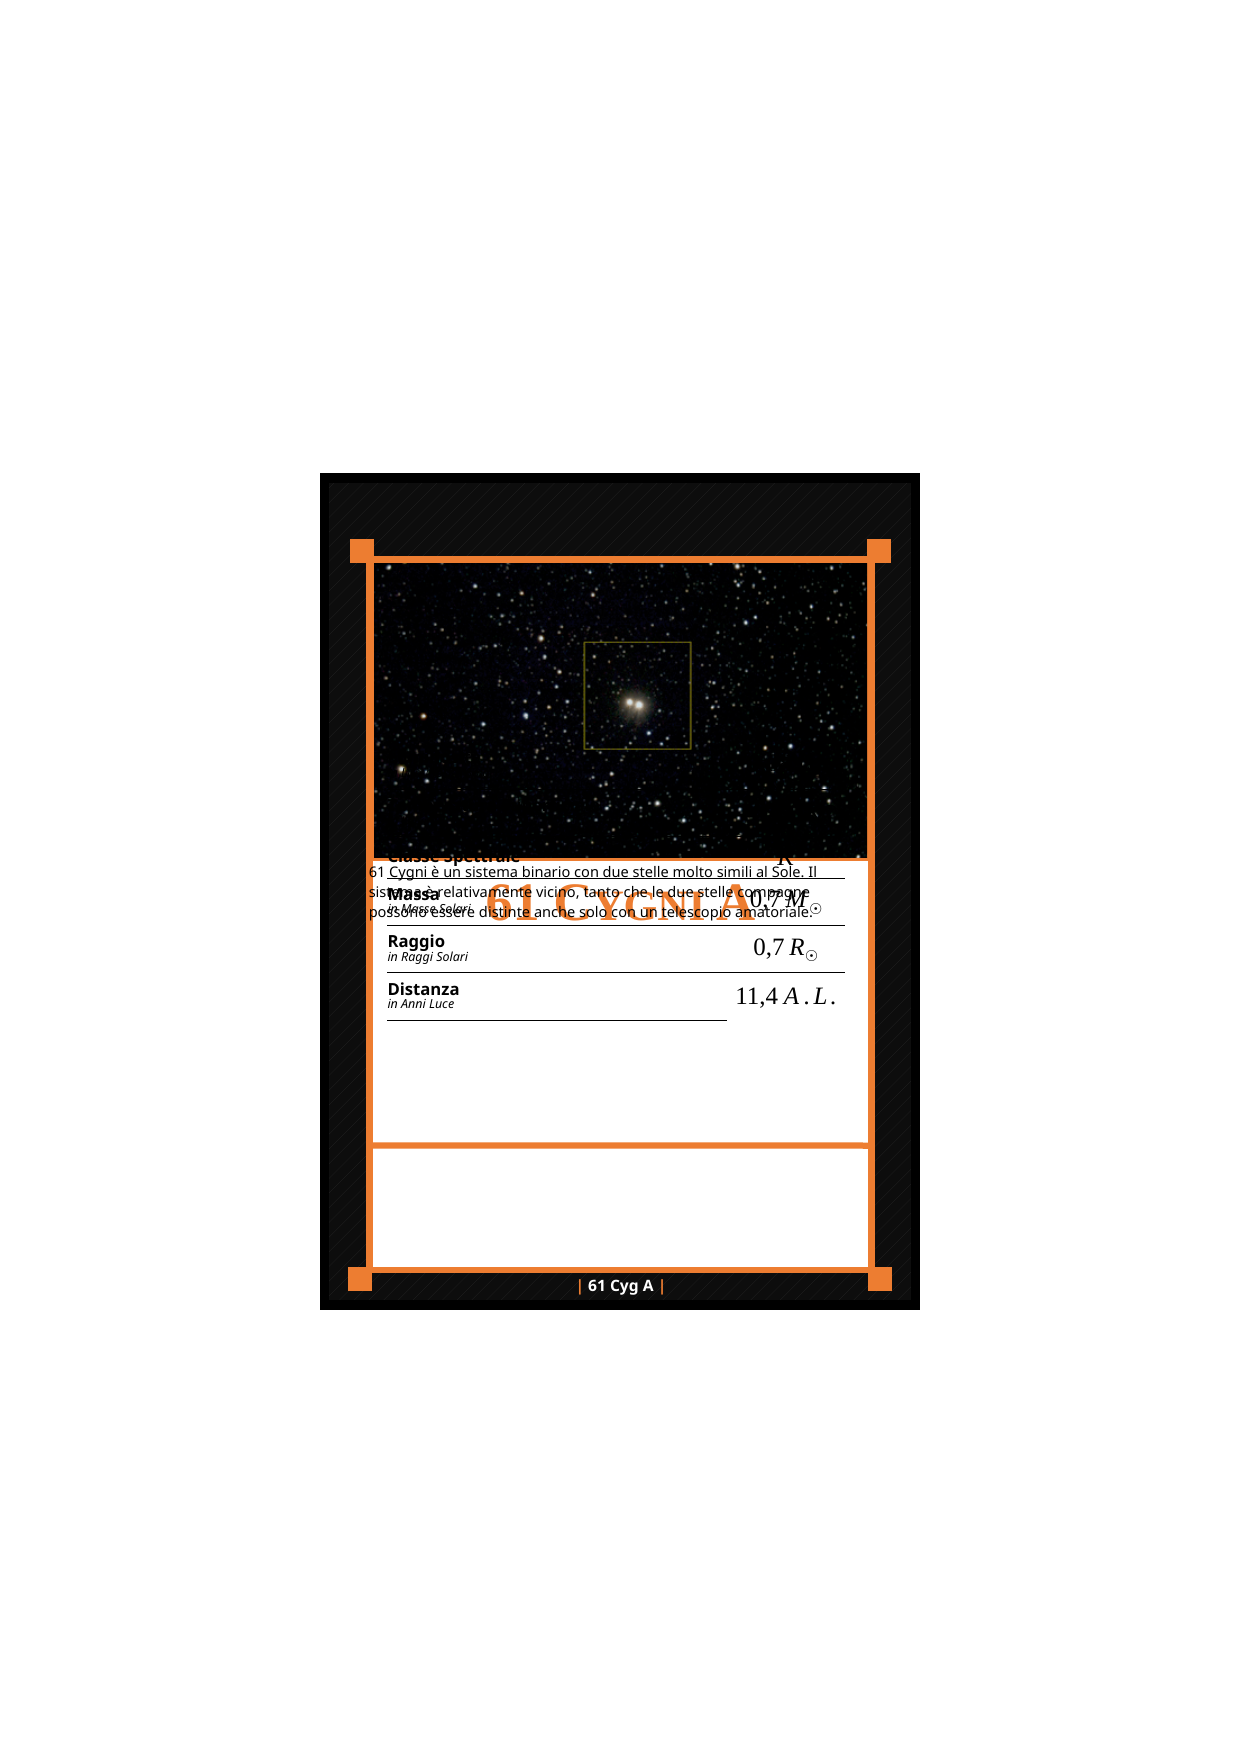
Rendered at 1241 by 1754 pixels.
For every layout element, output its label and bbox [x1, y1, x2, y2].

picture [374, 563, 868, 858]
